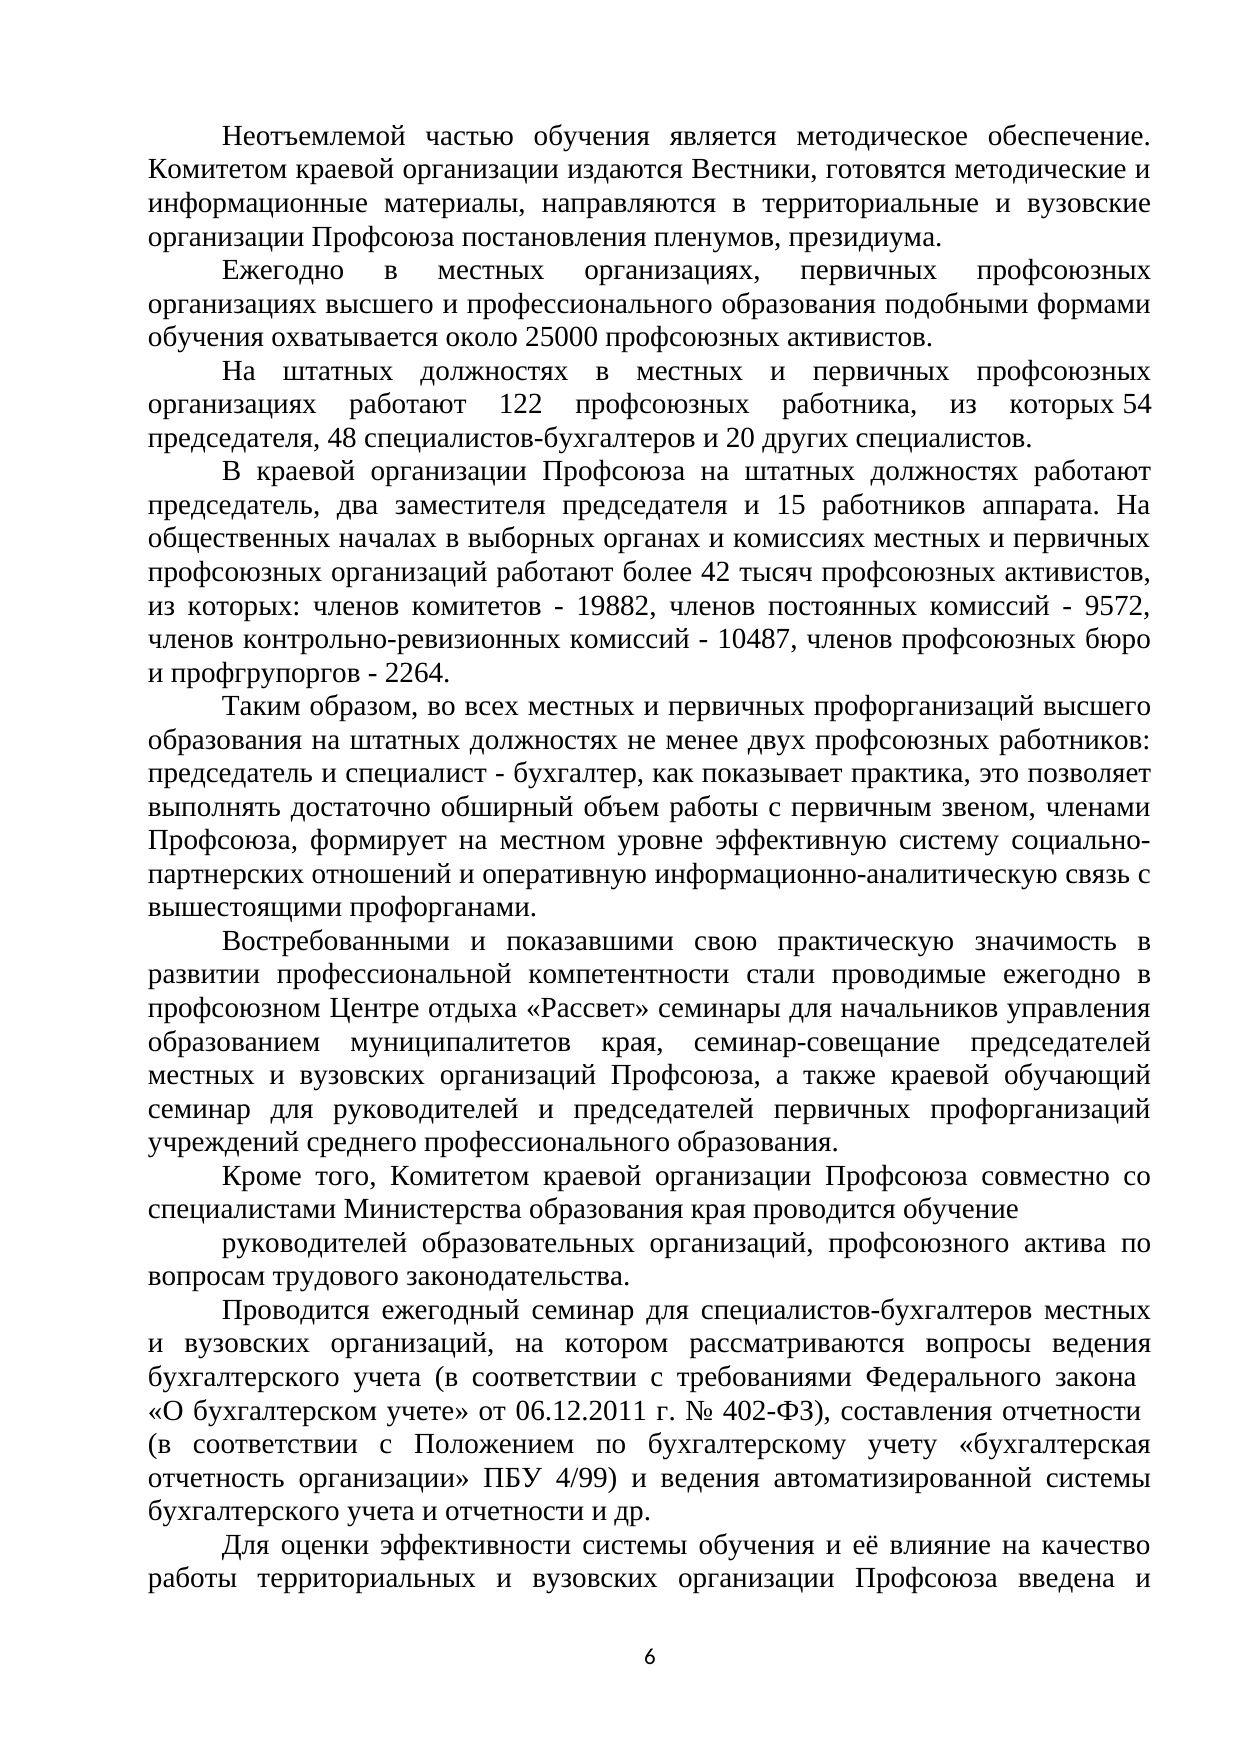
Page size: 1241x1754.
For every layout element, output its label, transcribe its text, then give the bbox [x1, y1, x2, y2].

text Проводится ежегодный семинар для специалистов-бухгалтеров местных и вузовских организаций, на котором рассматриваются вопросы ведения бухгалтерского учета (в соответствии с требованиями Федерального закона «О бухгалтерском учете» от 06.12.2011 г. № 402-ФЗ), составления отчетности (в соответствии с Положением по бухгалтерскому учету «бухгалтерская отчетность организации» ПБУ 4/99) и ведения автоматизированной системы бухгалтерского учета и отчетности и др. [148, 1292, 1152, 1527]
text На штатных должностях в местных и первичных профсоюзных организациях работают 122 профсоюзных работника, из которых 54 председателя, 48 специалистов-бухгалтеров и 20 других специалистов. [148, 353, 1152, 453]
text Востребованными и показавшими свою практическую значимость в развитии профессиональной компетентности стали проводимые ежегодно в профсоюзном Центре отдыха «Рассвет» семинары для начальников управления образованием муниципалитетов края, семинар-совещание председателей местных и вузовских организаций Профсоюза, а также краевой обучающий семинар для руководителей и председателей первичных профорганизаций учреждений среднего профессионального образования. [148, 923, 1152, 1158]
text В краевой организации Профсоюза на штатных должностях работают председатель, два заместителя председателя и 15 работников аппарата. На общественных началах в выборных органах и комиссиях местных и первичных профсоюзных организаций работают более 42 тысяч профсоюзных активистов, из которых: членов комитетов - 19882, членов постоянных комиссий - 9572, членов контрольно-ревизионных комиссий - 10487, членов профсоюзных бюро и профгрупоргов - 2264. [148, 453, 1152, 688]
text Таким образом, во всех местных и первичных профорганизаций высшего образования на штатных должностях не менее двух профсоюзных работников: председатель и специалист - бухгалтер, как показывает практика, это позволяет выполнять достаточно обширный объем работы с первичным звеном, членами Профсоюза, формирует на местном уровне эффективную систему социально-партнерских отношений и оперативную информационно-аналитическую связь с вышестоящими профорганами. [148, 688, 1152, 923]
text Неотъемлемой частью обучения является методическое обеспечение. Комитетом краевой организации издаются Вестники, готовятся методические и информационные материалы, направляются в территориальные и вузовские организации Профсоюза постановления пленумов, президиума. [148, 118, 1152, 252]
text руководителей образовательных организаций, профсоюзного актива по вопросам трудового законодательства. [148, 1225, 1152, 1292]
text Кроме того, Комитетом краевой организации Профсоюза совместно со специалистами Министерства образования края проводится обучение [148, 1158, 1152, 1225]
text Ежегодно в местных организациях, первичных профсоюзных организациях высшего и профессионального образования подобными формами обучения охватывается около 25000 профсоюзных активистов. [148, 252, 1152, 353]
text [148, 1527, 1152, 1594]
